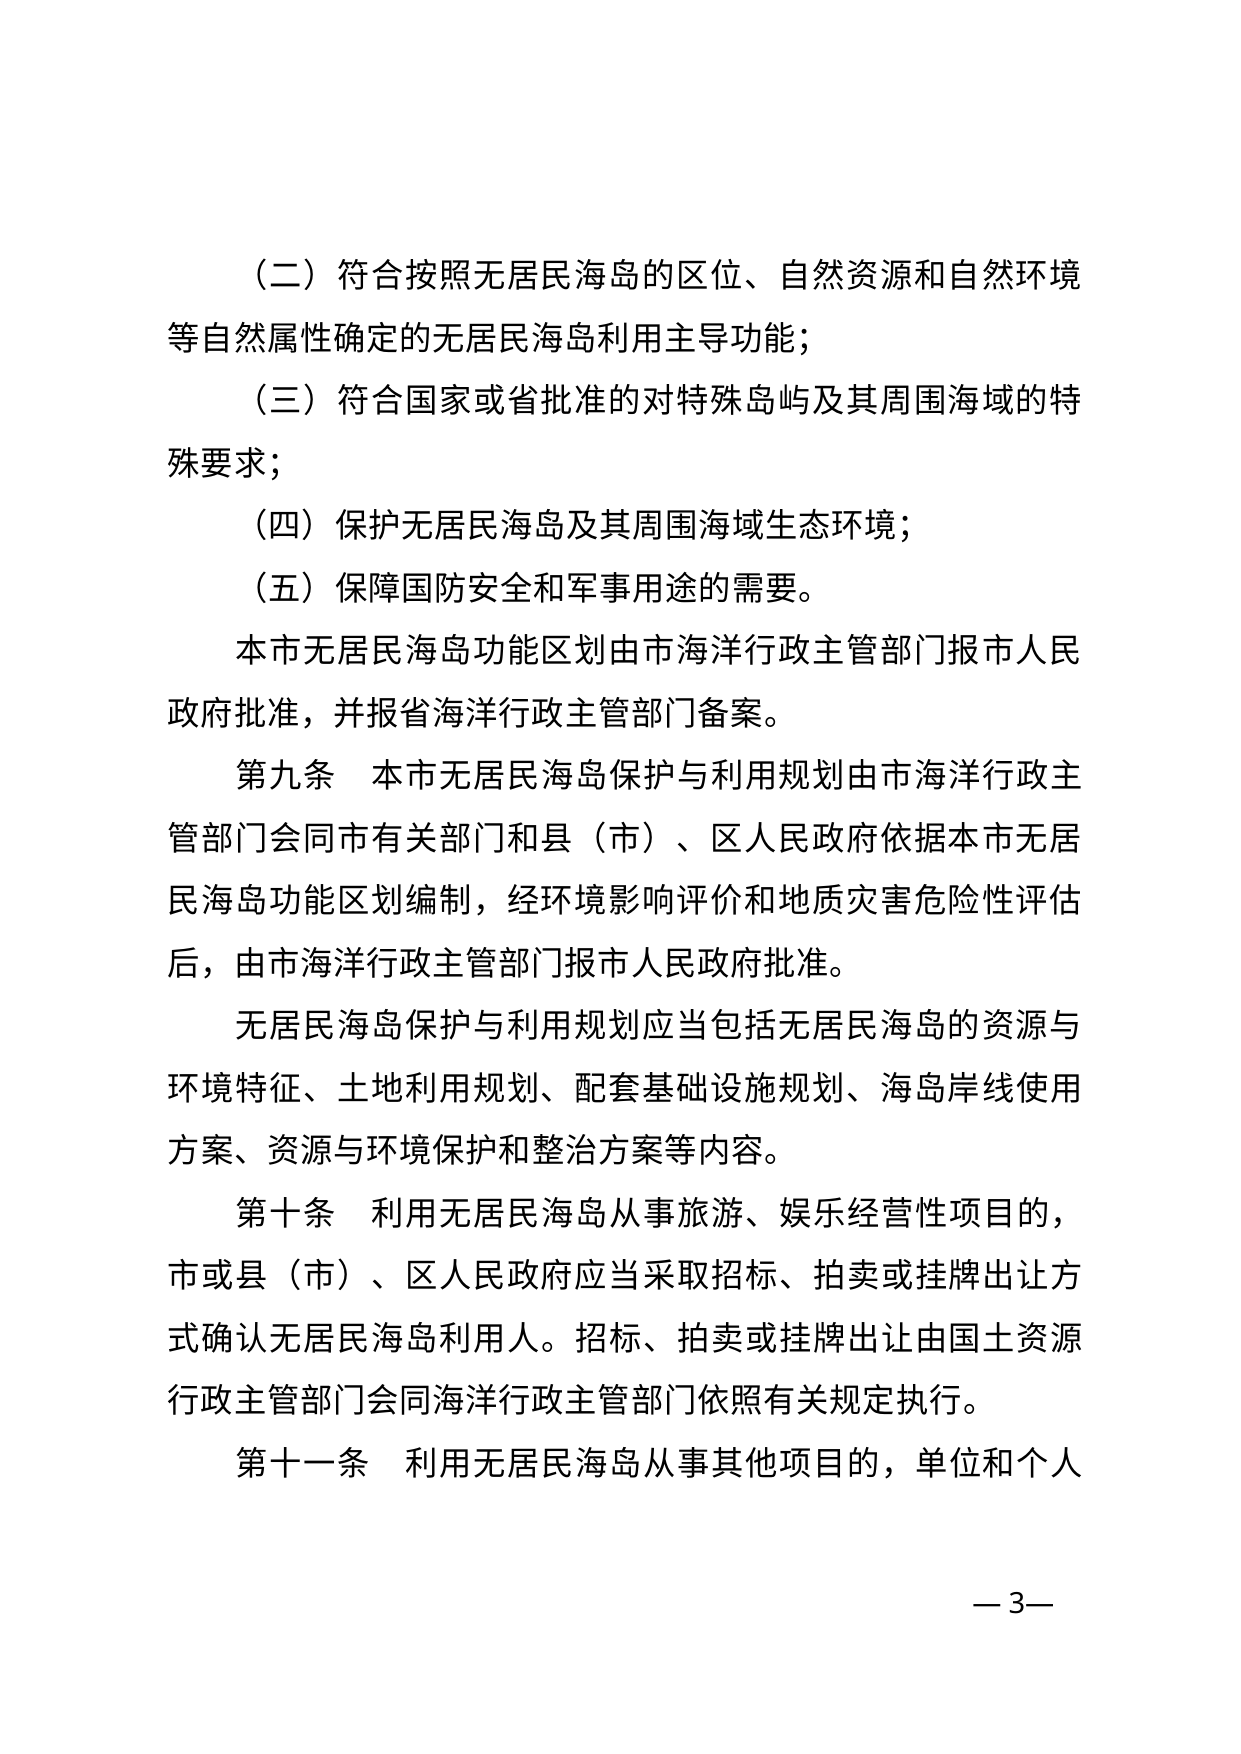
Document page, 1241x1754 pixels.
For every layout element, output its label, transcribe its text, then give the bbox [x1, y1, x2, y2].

text （三）符合国家或省批准的对特殊岛屿及其周围海域的特殊要求； [168, 363, 1084, 488]
text 本市无居民海岛功能区划由市海洋行政主管部门报市人民政府批准，并报省海洋行政主管部门备案。 [168, 613, 1084, 738]
text 无居民海岛保护与利用规划应当包括无居民海岛的资源与环境特征、土地利用规划、配套基础设施规划、海岛岸线使用方案、资源与环境保护和整治方案等内容。 [168, 988, 1084, 1175]
text 第九条 本市无居民海岛保护与利用规划由市海洋行政主管部门会同市有关部门和县（市）、区人民政府依据本市无居民海岛功能区划编制，经环境影响评价和地质灾害危险性评估后，由市海洋行政主管部门报市人民政府批准。 [168, 738, 1084, 988]
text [168, 1425, 1084, 1488]
text （二）符合按照无居民海岛的区位、自然资源和自然环境等自然属性确定的无居民海岛利用主导功能； [168, 238, 1084, 363]
text 第十条 利用无居民海岛从事旅游、娱乐经营性项目的，市或县（市）、区人民政府应当采取招标、拍卖或挂牌出让方式确认无居民海岛利用人。招标、拍卖或挂牌出让由国土资源行政主管部门会同海洋行政主管部门依照有关规定执行。 [168, 1175, 1084, 1425]
text （五）保障国防安全和军事用途的需要。 [168, 550, 1084, 613]
text （四）保护无居民海岛及其周围海域生态环境； [168, 488, 1084, 550]
